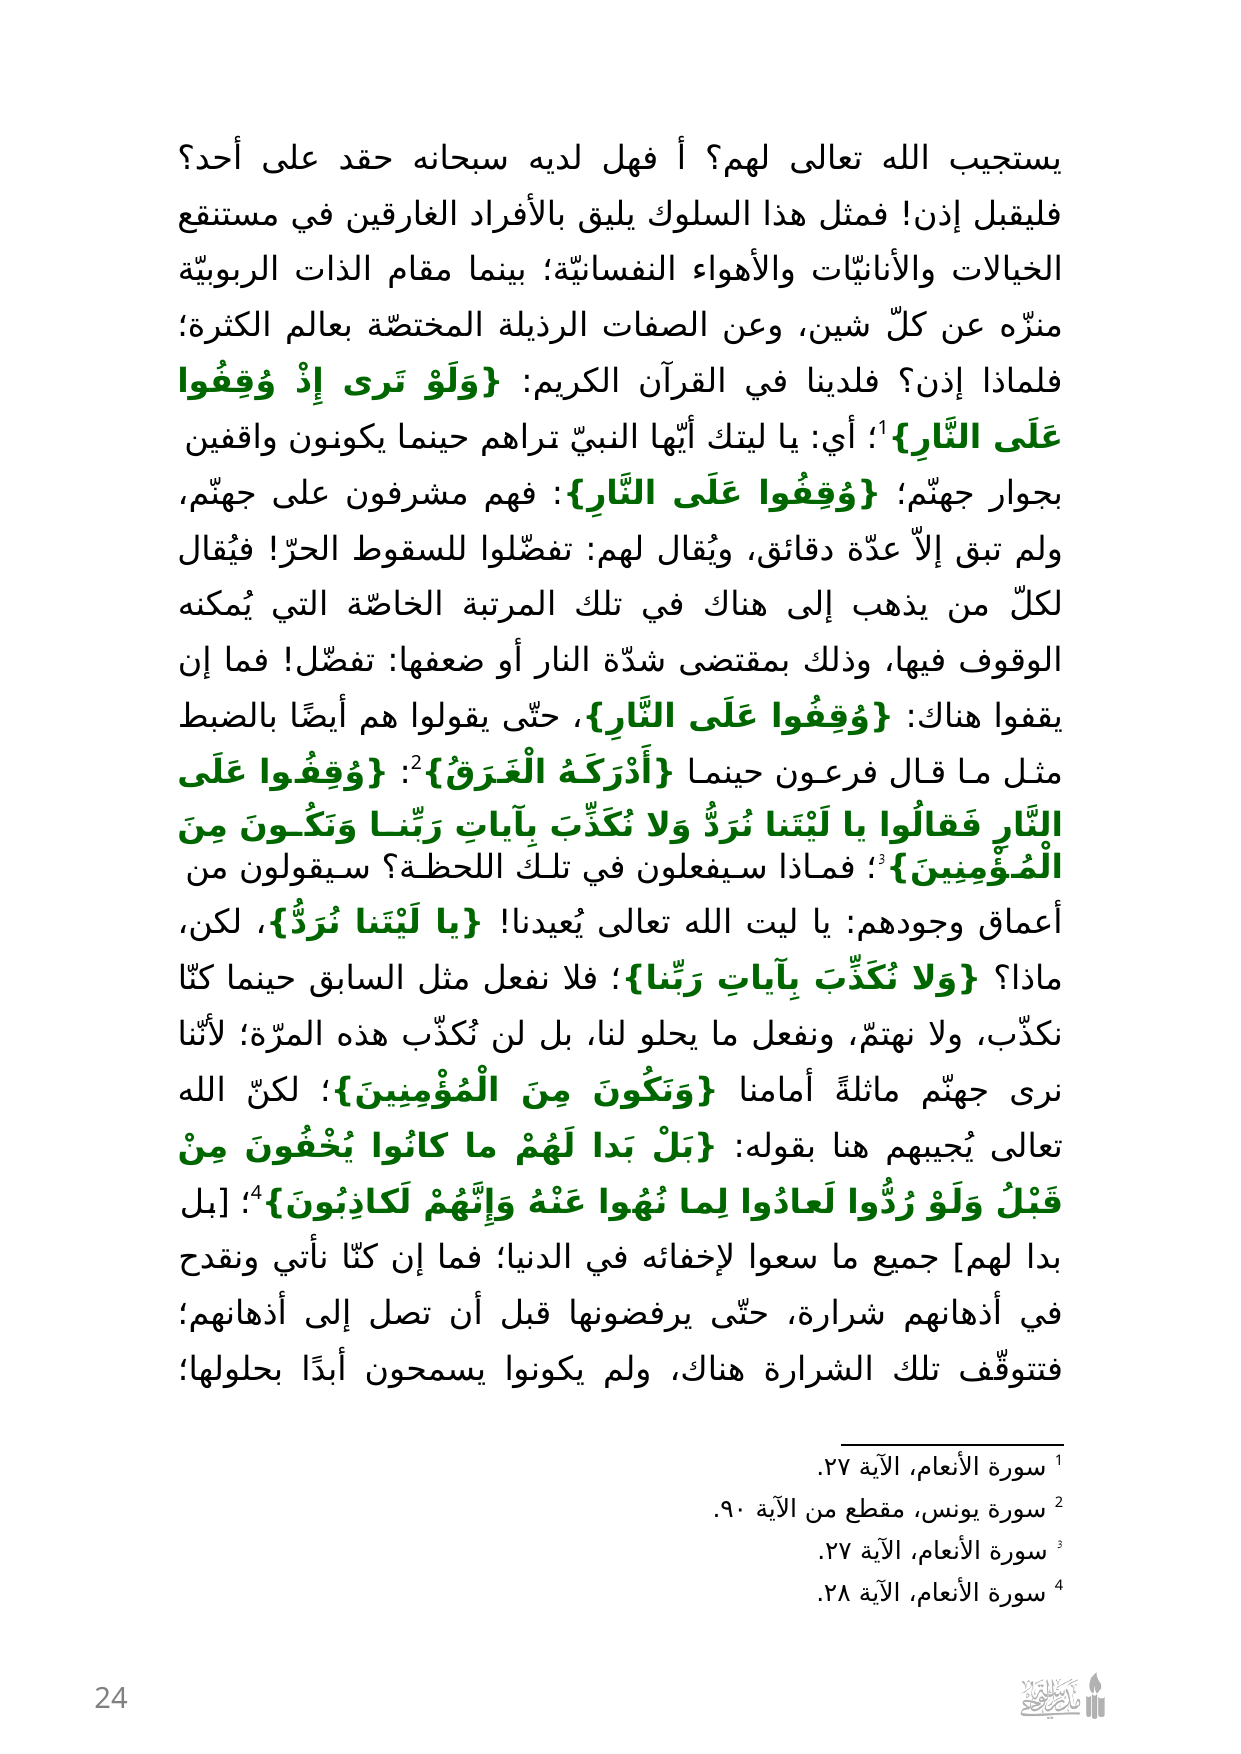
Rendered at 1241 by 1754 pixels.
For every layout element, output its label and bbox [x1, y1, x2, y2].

text [177, 136, 1063, 1403]
picture [1020, 1672, 1105, 1719]
